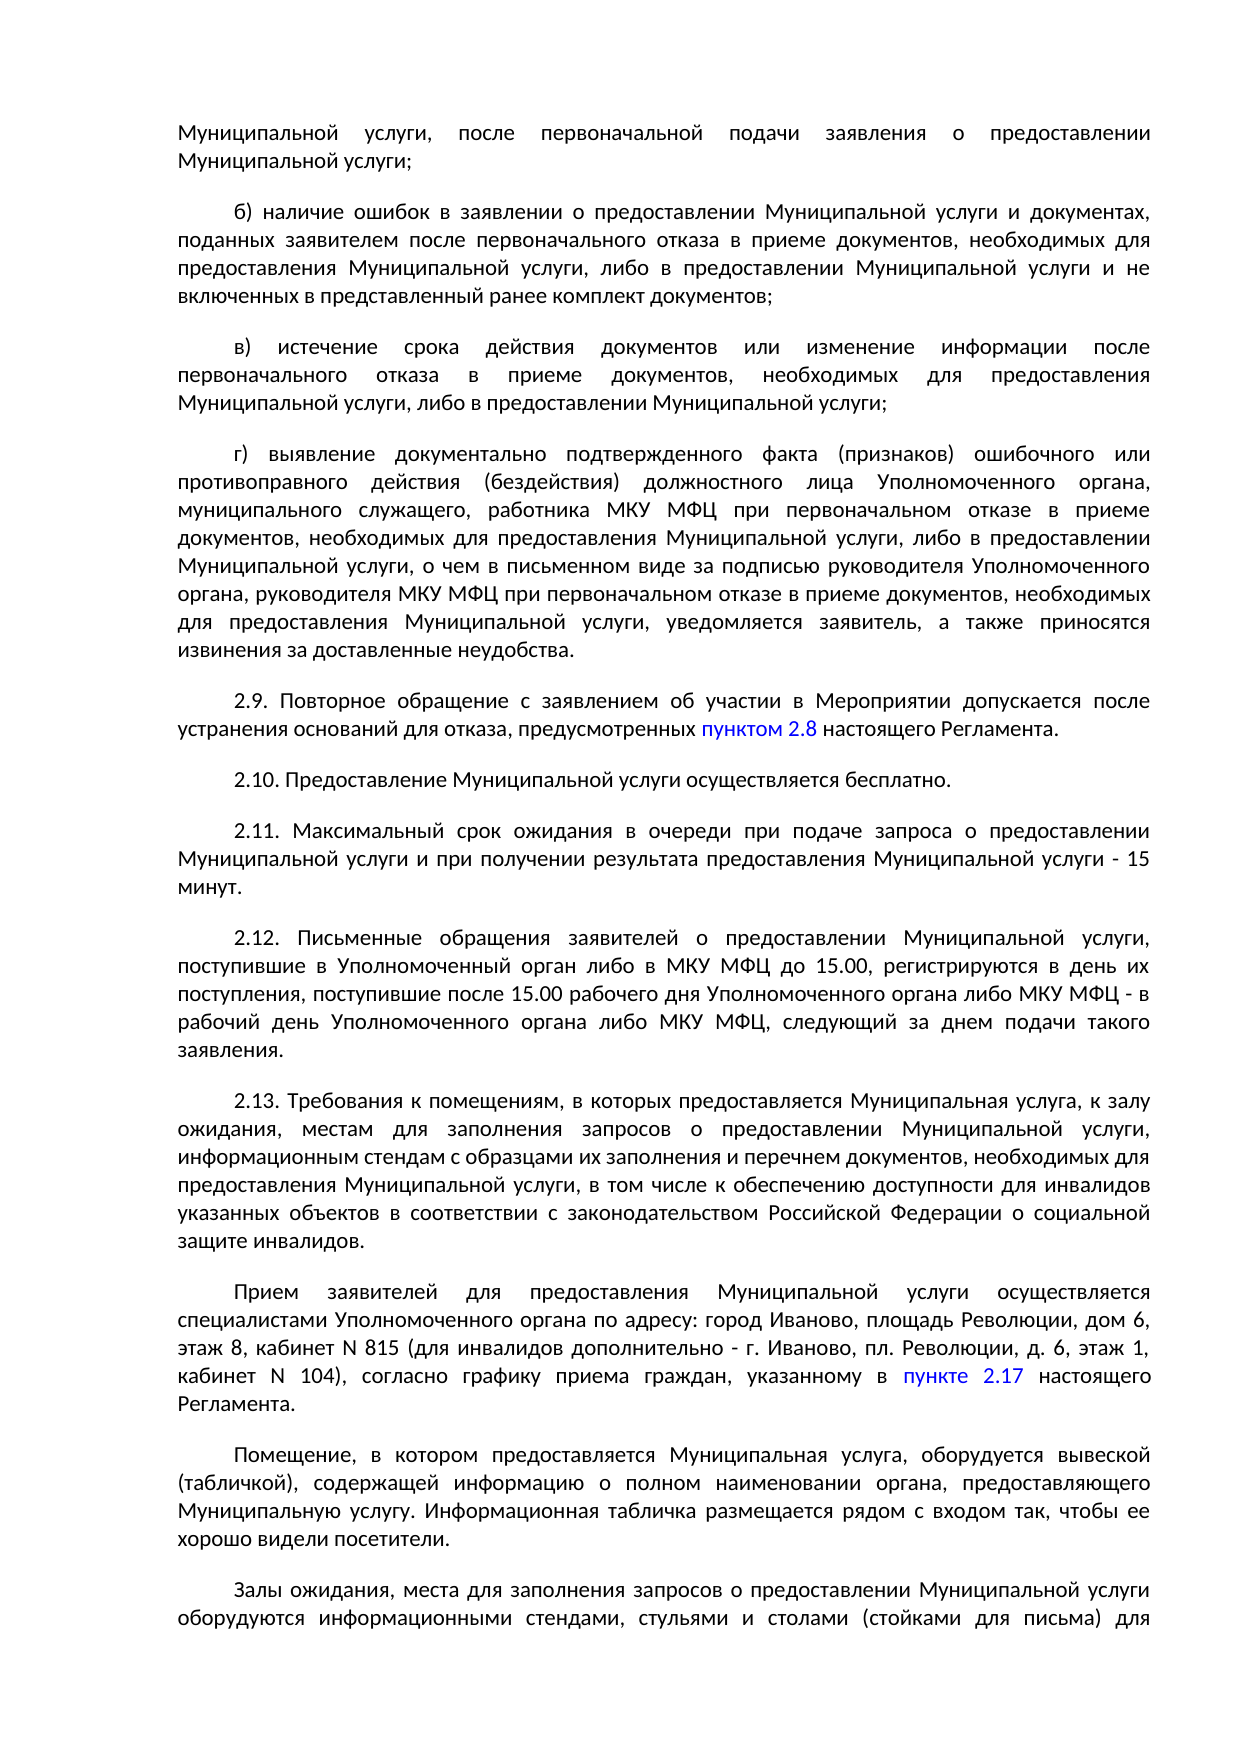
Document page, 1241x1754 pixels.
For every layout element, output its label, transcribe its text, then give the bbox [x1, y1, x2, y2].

text 2.12. Письменные обращения заявителей о предоставлении Муниципальной услуги, поступившие в Уполномоченный орган либо в МКУ МФЦ до 15.00, регистрируются в день их поступления, поступившие после 15.00 рабочего дня Уполномоченного органа либо МКУ МФЦ - в рабочий день Уполномоченного органа либо МКУ МФЦ, следующий за днем подачи такого заявления. [177, 923, 1152, 1063]
text г) выявление документально подтвержденного факта (признаков) ошибочного или противоправного действия (бездействия) должностного лица Уполномоченного органа, муниципального служащего, работника МКУ МФЦ при первоначальном отказе в приеме документов, необходимых для предоставления Муниципальной услуги, либо в предоставлении Муниципальной услуги, о чем в письменном виде за подписью руководителя Уполномоченного органа, руководителя МКУ МФЦ при первоначальном отказе в приеме документов, необходимых для предоставления Муниципальной услуги, уведомляется заявитель, а также приносятся извинения за доставленные неудобства. [177, 439, 1152, 663]
text 2.11. Максимальный срок ожидания в очереди при подаче запроса о предоставлении Муниципальной услуги и при получении результата предоставления Муниципальной услуги - 15 минут. [177, 816, 1152, 900]
text Прием заявителей для предоставления Муниципальной услуги осуществляется специалистами Уполномоченного органа по адресу: город Иваново, площадь Революции, дом 6, этаж 8, кабинет N 815 (для инвалидов дополнительно - г. Иваново, пл. Революции, д. 6, этаж 1, кабинет N 104), согласно графику приема граждан, указанному в пункте 2.17 настоящего Регламента. [177, 1277, 1152, 1417]
text Помещение, в котором предоставляется Муниципальная услуга, оборудуется вывеской (табличкой), содержащей информацию о полном наименовании органа, предоставляющего Муниципальную услугу. Информационная табличка размещается рядом с входом так, чтобы ее хорошо видели посетители. [177, 1440, 1152, 1552]
text б) наличие ошибок в заявлении о предоставлении Муниципальной услуги и документах, поданных заявителем после первоначального отказа в приеме документов, необходимых для предоставления Муниципальной услуги, либо в предоставлении Муниципальной услуги и не включенных в представленный ранее комплект документов; [177, 197, 1152, 309]
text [177, 1575, 1152, 1631]
text 2.13. Требования к помещениям, в которых предоставляется Муниципальная услуга, к залу ожидания, местам для заполнения запросов о предоставлении Муниципальной услуги, информационным стендам с образцами их заполнения и перечнем документов, необходимых для предоставления Муниципальной услуги, в том числе к обеспечению доступности для инвалидов указанных объектов в соответствии с законодательством Российской Федерации о социальной защите инвалидов. [177, 1086, 1152, 1254]
text 2.9. Повторное обращение с заявлением об участии в Мероприятии допускается после устранения оснований для отказа, предусмотренных пунктом 2.8 настоящего Регламента. [177, 686, 1152, 742]
text 2.10. Предоставление Муниципальной услуги осуществляется бесплатно. [177, 765, 1152, 793]
text в) истечение срока действия документов или изменение информации после первоначального отказа в приеме документов, необходимых для предоставления Муниципальной услуги, либо в предоставлении Муниципальной услуги; [177, 332, 1152, 416]
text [177, 118, 1152, 174]
